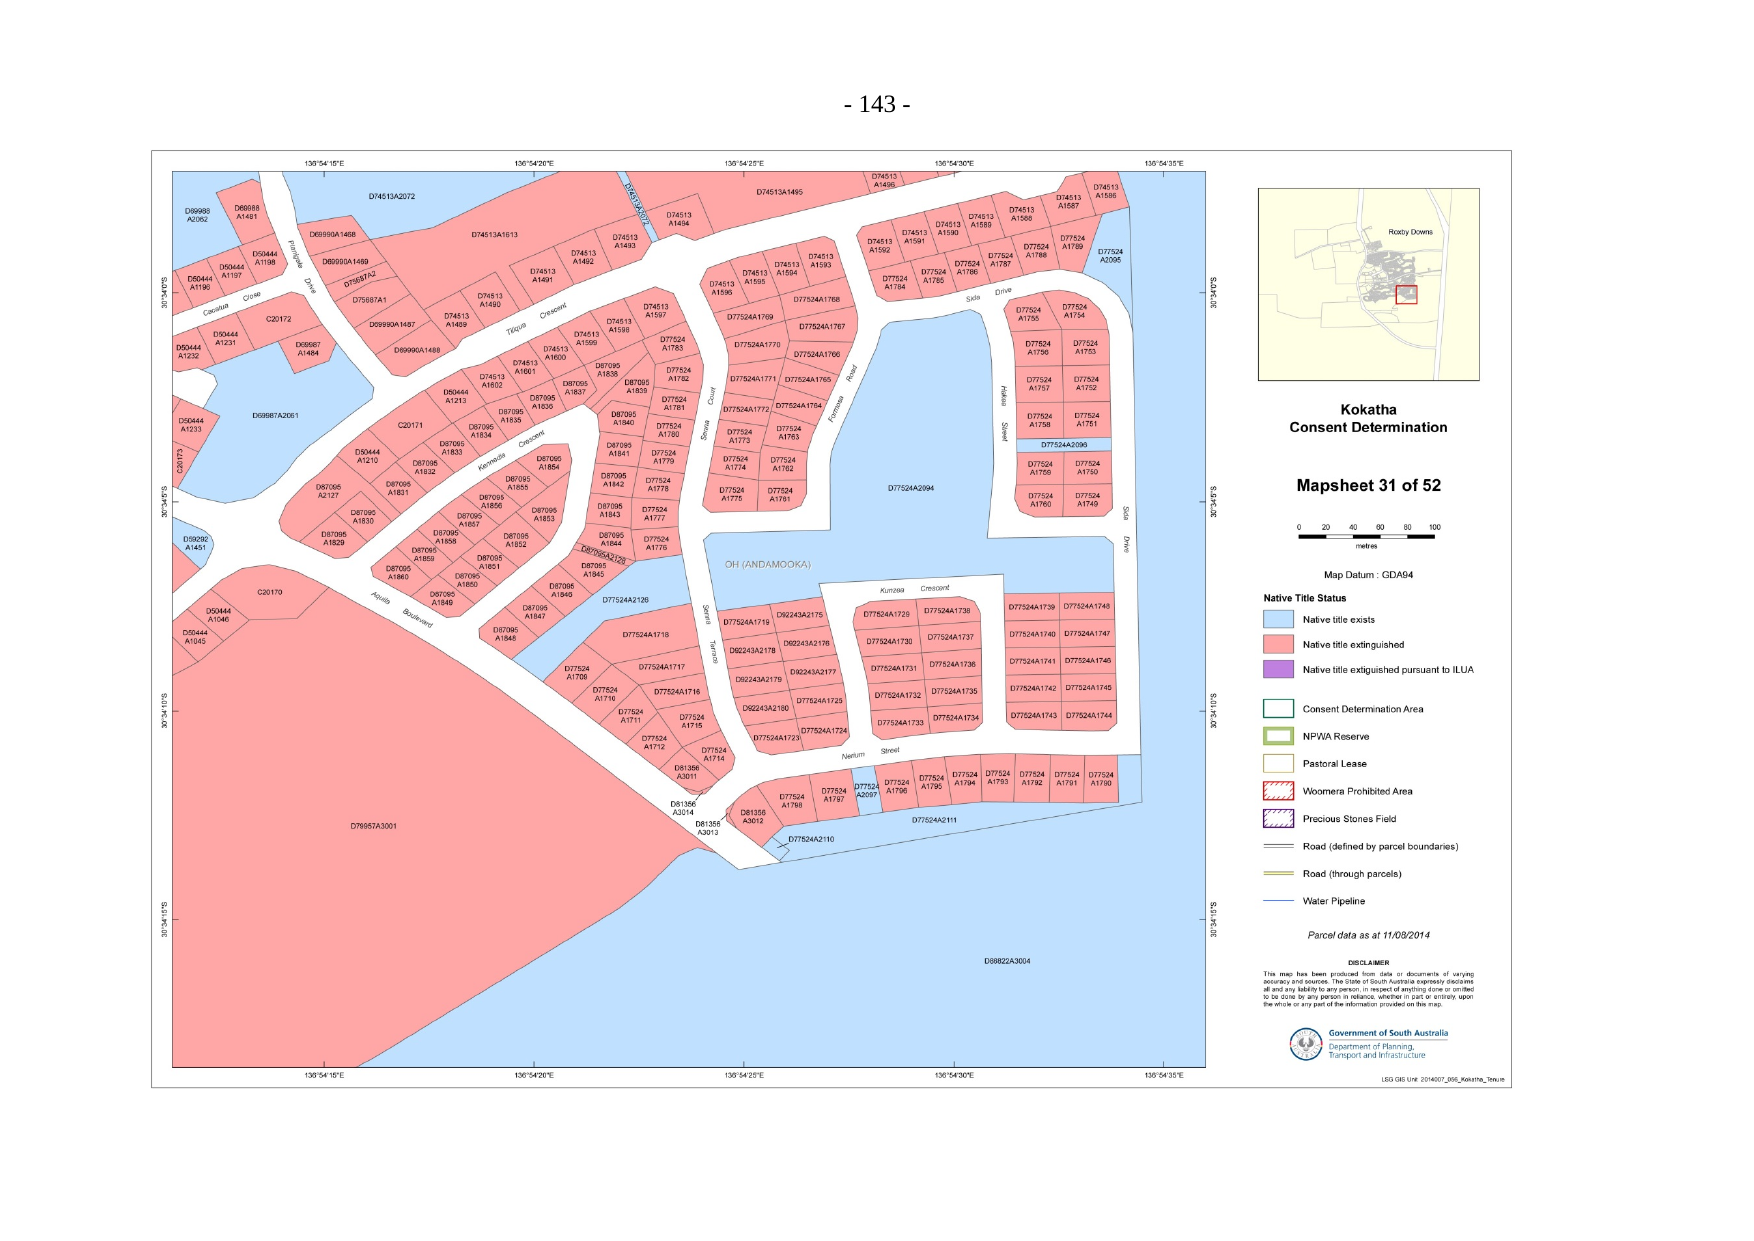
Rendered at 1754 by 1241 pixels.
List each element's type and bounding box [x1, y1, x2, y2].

picture [150, 149, 1515, 1089]
